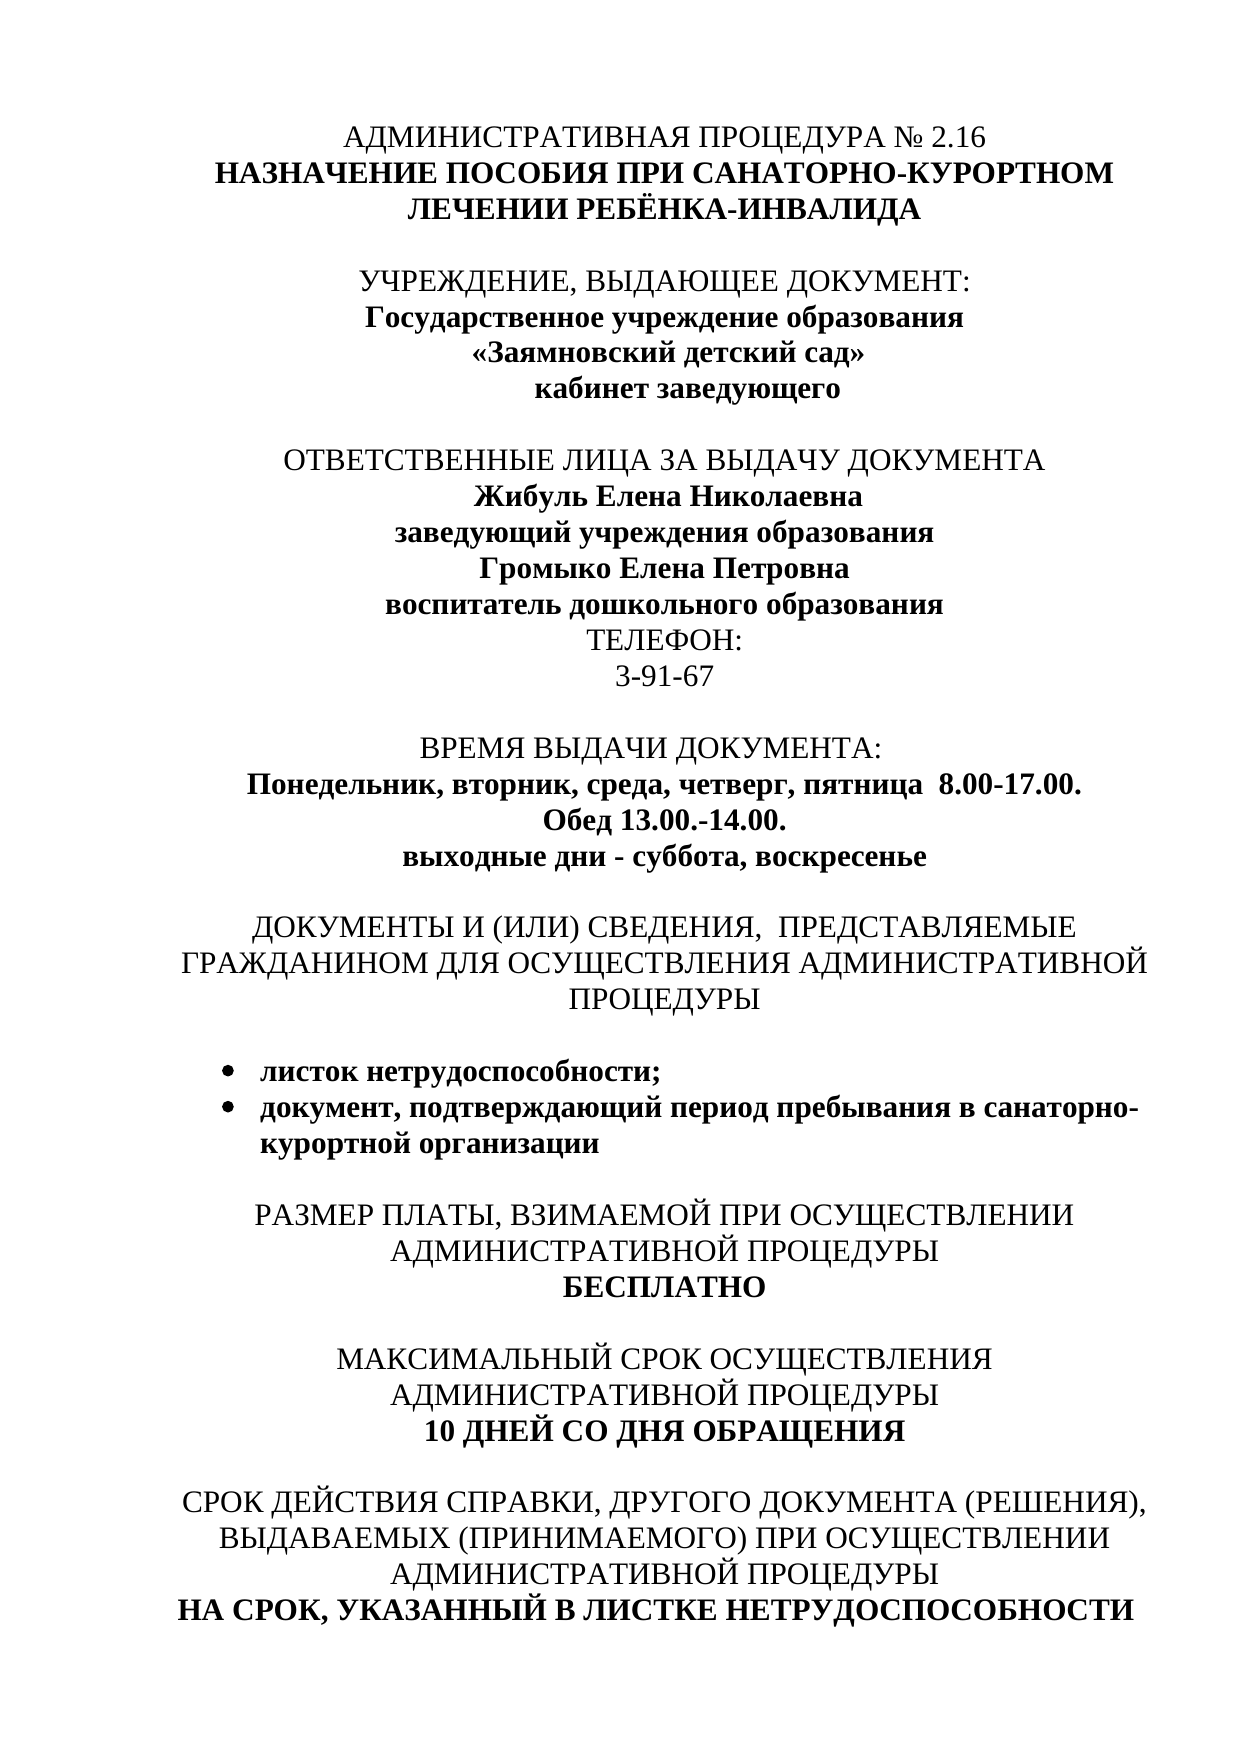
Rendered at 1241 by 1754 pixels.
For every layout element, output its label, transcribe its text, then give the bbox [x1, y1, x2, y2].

text ОТВЕТСТВЕННЫЕ ЛИЦА ЗА ВЫДАЧУ ДОКУМЕНТА [177, 442, 1152, 477]
text Обед 13.00.-14.00. [177, 801, 1152, 837]
text РАЗМЕР ПЛАТЫ, ВЗИМАЕМОЙ ПРИ ОСУЩЕСТВЛЕНИИ АДМИНИСТРАТИВНОЙ ПРОЦЕДУРЫ [177, 1196, 1152, 1268]
text Жибуль Елена Николаевна [177, 477, 1152, 513]
text «Заямновский детский сад» [177, 334, 1152, 370]
text Государственное учреждение образования [177, 298, 1152, 334]
text ДОКУМЕНТЫ И (ИЛИ) СВЕДЕНИЯ, ПРЕДСТАВЛЯЕМЫЕ ГРАЖДАНИНОМ ДЛЯ ОСУЩЕСТВЛЕНИЯ АДМИНИСТРАТИВНОЙ ПРОЦЕДУРЫ [177, 909, 1152, 1017]
text воспитатель дошкольного образования [177, 585, 1152, 621]
list документ, подтверждающий период пребывания в санаторно-курортной организации [222, 1088, 1152, 1160]
text МАКСИМАЛЬНЫЙ СРОК ОСУЩЕСТВЛЕНИЯ АДМИНИСТРАТИВНОЙ ПРОЦЕДУРЫ [177, 1340, 1152, 1412]
text выходные дни - суббота, воскресенье [177, 837, 1152, 873]
text заведующий учреждения образования [177, 513, 1152, 549]
text НА СРОК, УКАЗАННЫЙ В ЛИСТКЕ НЕТРУДОСПОСОБНОСТИ [177, 1592, 1152, 1627]
text СРОК ДЕЙСТВИЯ СПРАВКИ, ДРУГОГО ДОКУМЕНТА (РЕШЕНИЯ), ВЫДАВАЕМЫХ (ПРИНИМАЕМОГО) ПРИ ОСУЩЕСТВЛЕНИИ АДМИНИСТРАТИВНОЙ ПРОЦЕДУРЫ [177, 1484, 1152, 1592]
text БЕСПЛАТНО [177, 1268, 1152, 1304]
text УЧРЕЖДЕНИЕ, ВЫДАЮЩЕЕ ДОКУМЕНТ: [177, 262, 1152, 298]
text НАЗНАЧЕНИЕ ПОСОБИЯ ПРИ САНАТОРНО-КУРОРТНОМ ЛЕЧЕНИИ РЕБЁНКА-ИНВАЛИДА [177, 154, 1152, 226]
text 10 ДНЕЙ СО ДНЯ ОБРАЩЕНИЯ [177, 1412, 1152, 1448]
text Понедельник, вторник, среда, четверг, пятница 8.00-17.00. [177, 765, 1152, 801]
text АДМИНИСТРАТИВНАЯ ПРОЦЕДУРА № 2.16 [177, 118, 1152, 154]
text Громыко Елена Петровна [177, 549, 1152, 585]
text ТЕЛЕФОН: [177, 621, 1152, 657]
list листок нетрудоспособности; [222, 1052, 1152, 1088]
text 3-91-67 [177, 657, 1152, 693]
text ВРЕМЯ ВЫДАЧИ ДОКУМЕНТА: [177, 729, 1152, 765]
text кабинет заведующего [177, 370, 1152, 406]
